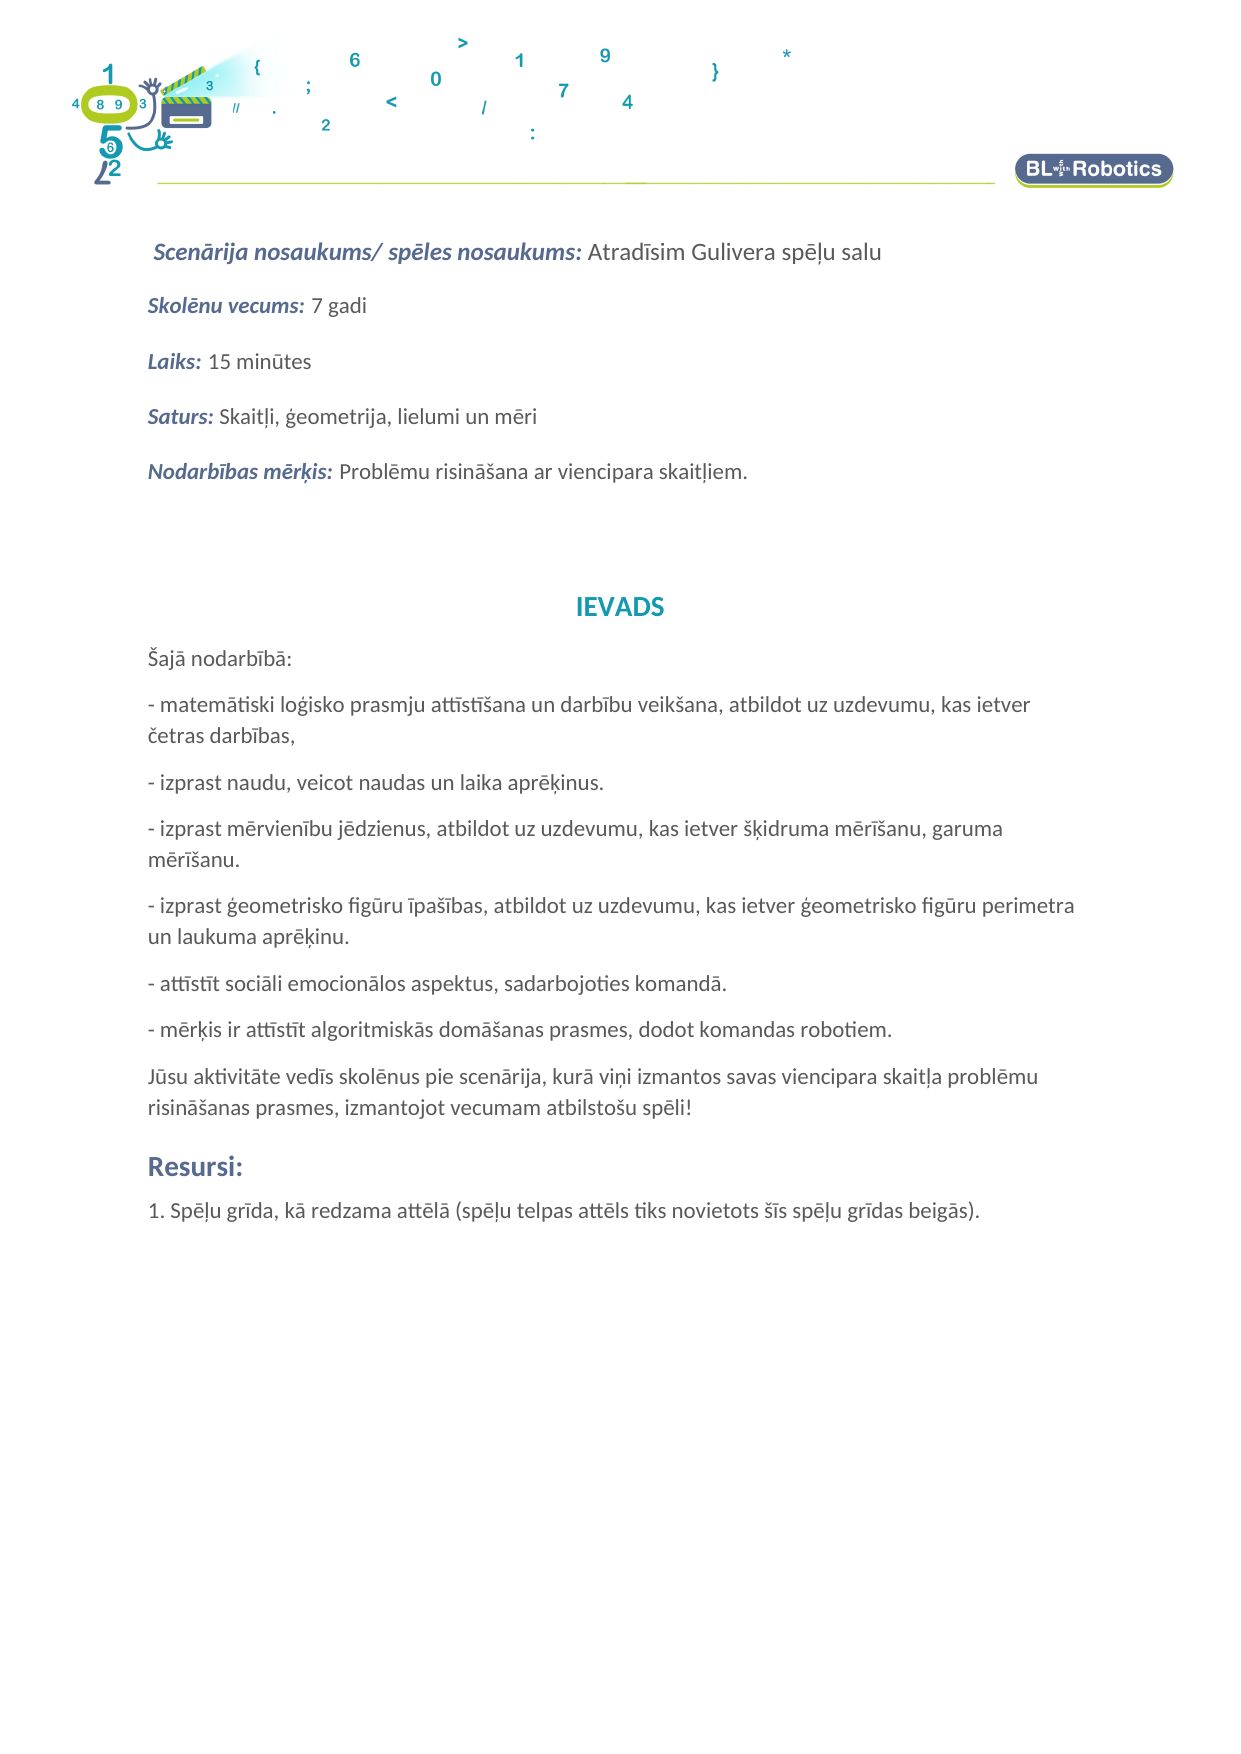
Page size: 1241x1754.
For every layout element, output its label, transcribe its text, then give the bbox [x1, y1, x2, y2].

text 1. Spēļu grīda, kā redzama attēlā (spēļu telpas attēls tiks novietots šīs spēļu grīdas beigās). [148, 1197, 1092, 1225]
text Nodarbības mērķis: Problēmu risināšana ar viencipara skaitļiem. [148, 457, 1092, 485]
text Jūsu aktivitāte vedīs skolēnus pie scenārija, kurā viņi izmantos savas viencipara skaitļa problēmu risināšanas prasmes, izmantojot vecumam atbilstošu spēli! [148, 1062, 1092, 1121]
text - izprast ģeometrisko figūru īpašības, atbildot uz uzdevumu, kas ietver ģeometrisko figūru perimetra un laukuma aprēķinu. [148, 892, 1092, 950]
text - izprast mērvienību jēdzienus, atbildot uz uzdevumu, kas ietver šķidruma mērīšanu, garuma mērīšanu. [148, 814, 1092, 873]
text - izprast naudu, veicot naudas un laika aprēķinus. [148, 768, 1092, 796]
text Šajā nodarbībā: [148, 644, 1092, 672]
text Skolēnu vecums: 7 gadi [148, 291, 1092, 319]
picture [4, 7, 1214, 217]
text - matemātiski loģisko prasmju attīstīšana un darbību veikšana, atbildot uz uzdevumu, kas ietver četras darbības, [148, 691, 1092, 749]
text - attīstīt sociāli emocionālos aspektus, sadarbojoties komandā. [148, 969, 1092, 997]
subtitle Ievads [148, 588, 1092, 624]
text Laiks: 15 minūtes [148, 347, 1092, 375]
subtitle Resursi: [148, 1148, 1092, 1183]
text - mērķis ir attīstīt algoritmiskās domāšanas prasmes, dodot komandas robotiem. [148, 1016, 1092, 1043]
text Saturs: Skaitļi, ģeometrija, lielumi un mēri [148, 402, 1092, 430]
text Scenārija nosaukums/ spēles nosaukums: Atradīsim Gulivera spēļu salu [148, 217, 1092, 266]
